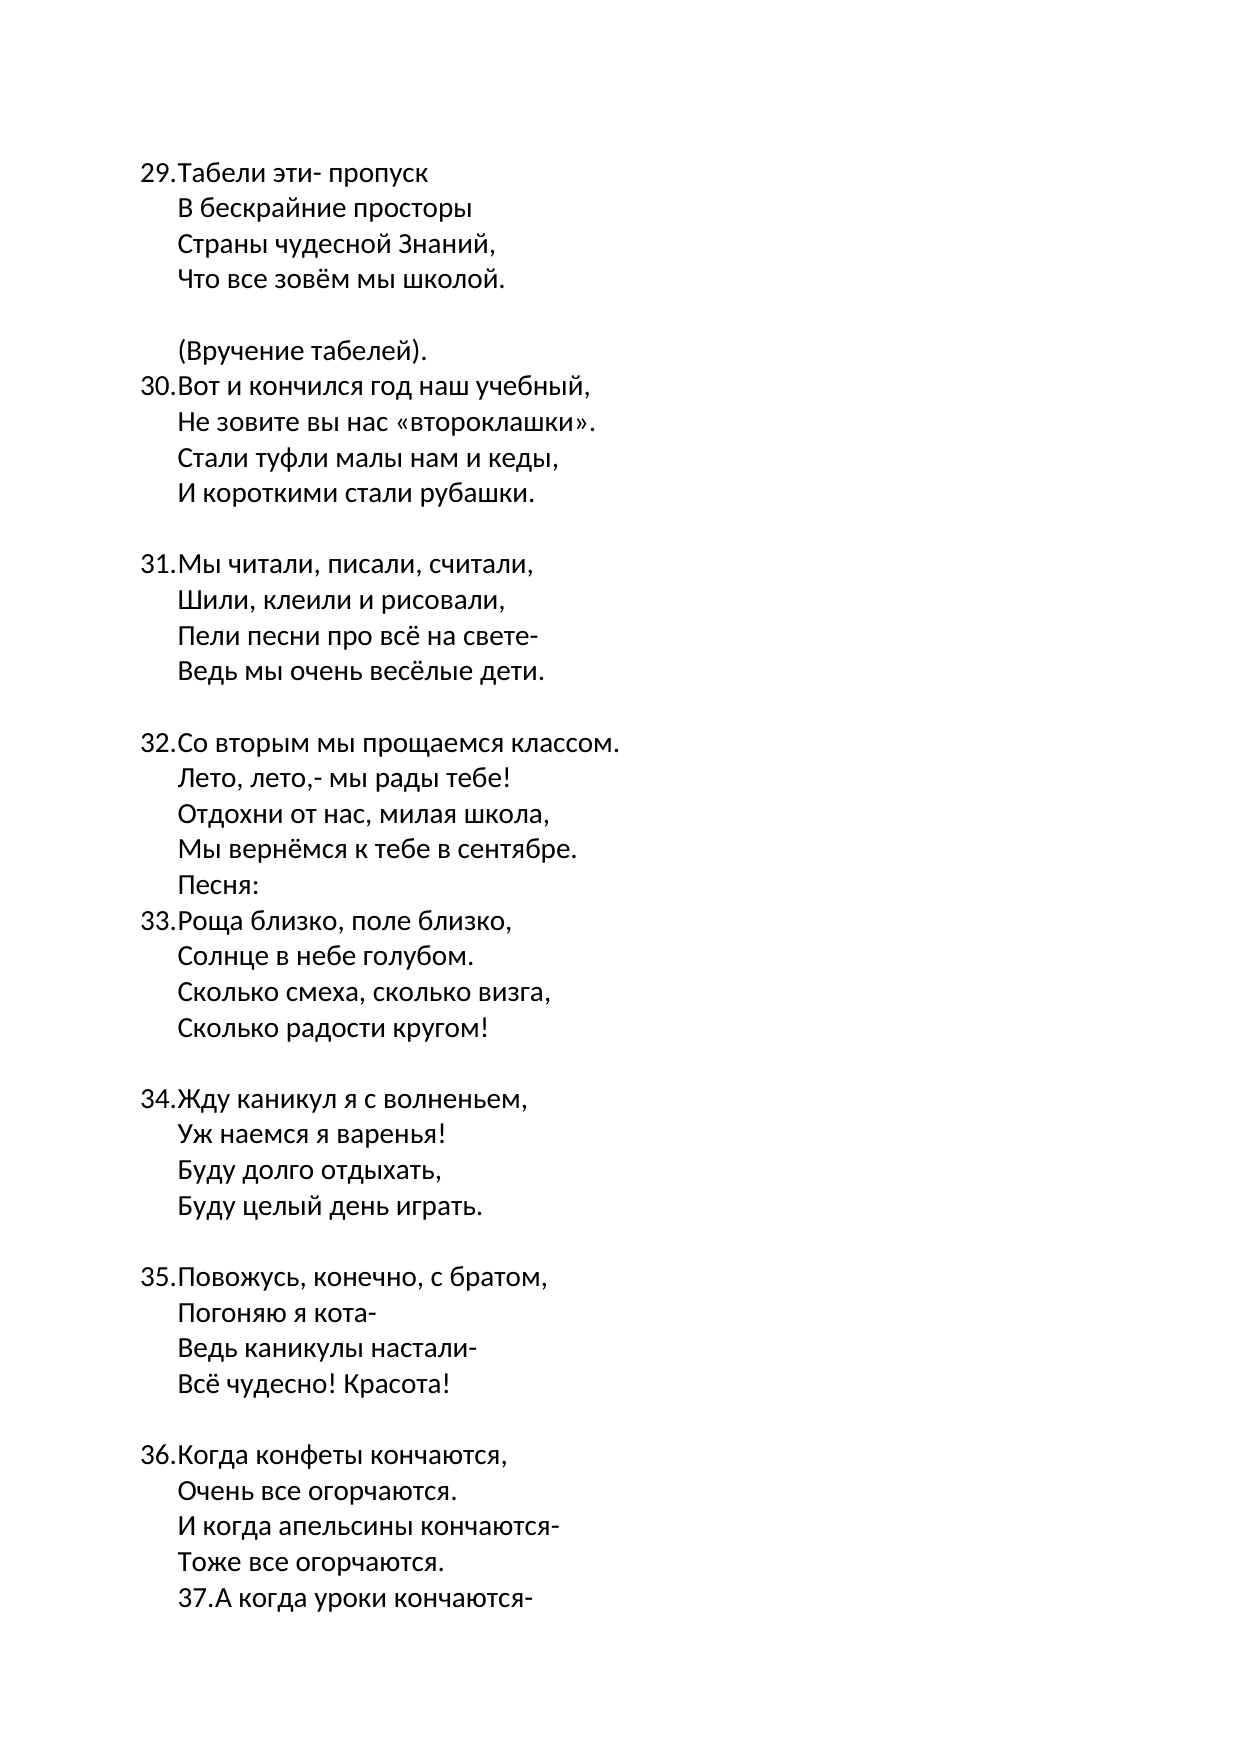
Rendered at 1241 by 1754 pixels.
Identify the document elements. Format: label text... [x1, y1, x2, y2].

list И когда апельсины кончаются- [177, 1507, 1152, 1543]
list Ведь каникулы настали- [177, 1329, 1152, 1365]
list Табели эти- пропуск [140, 154, 1152, 189]
list Когда конфеты кончаются, [140, 1436, 1152, 1472]
list Не зовите вы нас «второклашки». [177, 403, 1152, 439]
list Лето, лето,- мы рады тебе! [177, 759, 1152, 795]
list Уж наемся я варенья! [177, 1116, 1152, 1151]
list Пели песни про всё на свете- [177, 617, 1152, 652]
list Стали туфли малы нам и кеды, [177, 439, 1152, 474]
list Роща близко, поле близко, [140, 902, 1152, 937]
list Очень все огорчаются. [177, 1472, 1152, 1507]
list Вот и кончился год наш учебный, [140, 367, 1152, 403]
list Повожусь, конечно, с братом, [140, 1258, 1152, 1294]
list А когда уроки кончаются- [177, 1579, 1152, 1614]
list Страны чудесной Знаний, [177, 225, 1152, 261]
list Мы читали, писали, считали, [140, 546, 1152, 581]
list Что все зовём мы школой. [177, 261, 1152, 296]
list Ведь мы очень весёлые дети. [177, 652, 1152, 688]
list В бескрайние просторы [177, 189, 1152, 225]
list (Вручение табелей). [177, 332, 1152, 367]
list Жду каникул я с волненьем, [140, 1080, 1152, 1116]
list Солнце в небе голубом. [177, 937, 1152, 973]
list Отдохни от нас, милая школа, [177, 795, 1152, 831]
list Сколько радости кругом! [177, 1009, 1152, 1044]
list Всё чудесно! Красота! [177, 1365, 1152, 1401]
list Со вторым мы прощаемся классом. [140, 724, 1152, 759]
list Песня: [177, 866, 1152, 902]
list Сколько смеха, сколько визга, [177, 973, 1152, 1009]
list Мы вернёмся к тебе в сентябре. [177, 831, 1152, 866]
list Буду долго отдыхать, [177, 1151, 1152, 1187]
list И короткими стали рубашки. [177, 474, 1152, 510]
list Тоже все огорчаются. [177, 1543, 1152, 1579]
list Погоняю я кота- [177, 1294, 1152, 1329]
list Шили, клеили и рисовали, [177, 581, 1152, 617]
list Буду целый день играть. [177, 1187, 1152, 1222]
